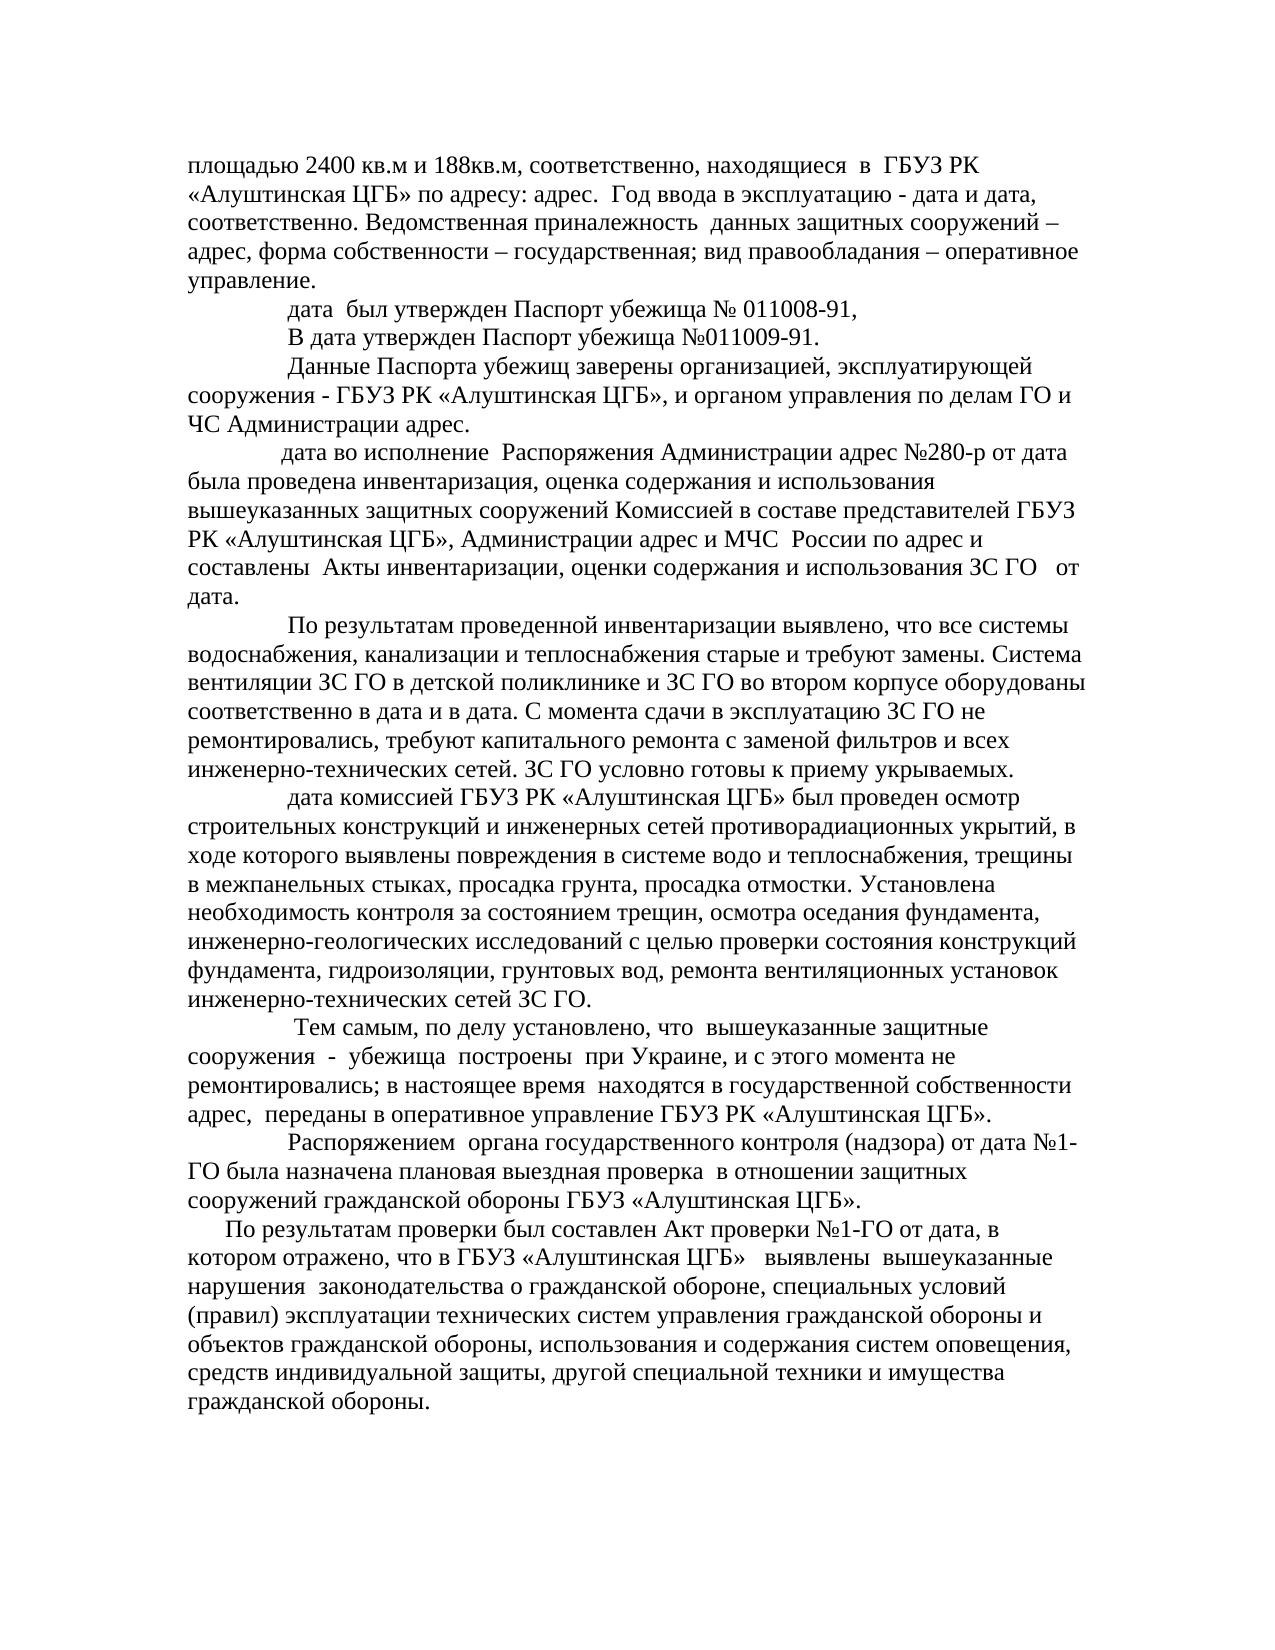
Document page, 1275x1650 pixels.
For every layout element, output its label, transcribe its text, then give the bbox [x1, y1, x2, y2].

text дата во исполнение Распоряжения Администрации адрес №280-р от дата была проведена инвентаризация, оценка содержания и использования вышеуказанных защитных сооружений Комиссией в составе представителей ГБУЗ РК «Алуштинская ЦГБ», Администрации адрес и МЧС России по адрес и составлены Акты инвентаризации, оценки содержания и использования ЗС ГО от дата. [187, 437, 1087, 610]
text Тем самым, по делу установлено, что вышеуказанные защитные сооружения - убежища построены при Украине, и с этого момента не ремонтировались; в настоящее время находятся в государственной собственности адрес, переданы в оперативное управление ГБУЗ РК «Алуштинская ЦГБ». [187, 1012, 1087, 1127]
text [187, 150, 1087, 294]
text Распоряжением органа государственного контроля (надзора) от дата №1-ГО была назначена плановая выездная проверка в отношении защитных сооружений гражданской обороны ГБУЗ «Алуштинская ЦГБ». [187, 1127, 1087, 1214]
text дата комиссией ГБУЗ РК «Алуштинская ЦГБ» был проведен осмотр строительных конструкций и инженерных сетей противорадиационных укрытий, в ходе которого выявлены повреждения в системе водо и теплоснабжения, трещины в межпанельных стыках, просадка грунта, просадка отмостки. Установлена необходимость контроля за состоянием трещин, осмотра оседания фундамента, инженерно-геологических исследований с целью проверки состояния конструкций фундамента, гидроизоляции, грунтовых вод, ремонта вентиляционных установок инженерно-технических сетей ЗС ГО. [187, 782, 1087, 1012]
text В дата утвержден Паспорт убежища №011009-91. [187, 322, 1087, 351]
text По результатам проведенной инвентаризации выявлено, что все системы водоснабжения, канализации и теплоснабжения старые и требуют замены. Система вентиляции ЗС ГО в детской поликлинике и ЗС ГО во втором корпусе оборудованы соответственно в дата и в дата. С момента сдачи в эксплуатацию ЗС ГО не ремонтировались, требуют капитального ремонта с заменой фильтров и всех инженерно-технических сетей. ЗС ГО условно готовы к приему укрываемых. [187, 610, 1087, 782]
text Данные Паспорта убежищ заверены организацией, эксплуатирующей сооружения - ГБУЗ РК «Алуштинская ЦГБ», и органом управления по делам ГО и ЧС Администрации адрес. [187, 351, 1087, 437]
text дата был утвержден Паспорт убежища № 011008-91, [187, 294, 1087, 322]
text По результатам проверки был составлен Акт проверки №1-ГО от дата, в котором отражено, что в ГБУЗ «Алуштинская ЦГБ» выявлены вышеуказанные нарушения законодательства о гражданской обороне, специальных условий (правил) эксплуатации технических систем управления гражданской обороны и объектов гражданской обороны, использования и содержания систем оповещения, средств индивидуальной защиты, другой специальной техники и имущества гражданской обороны. [187, 1214, 1087, 1415]
